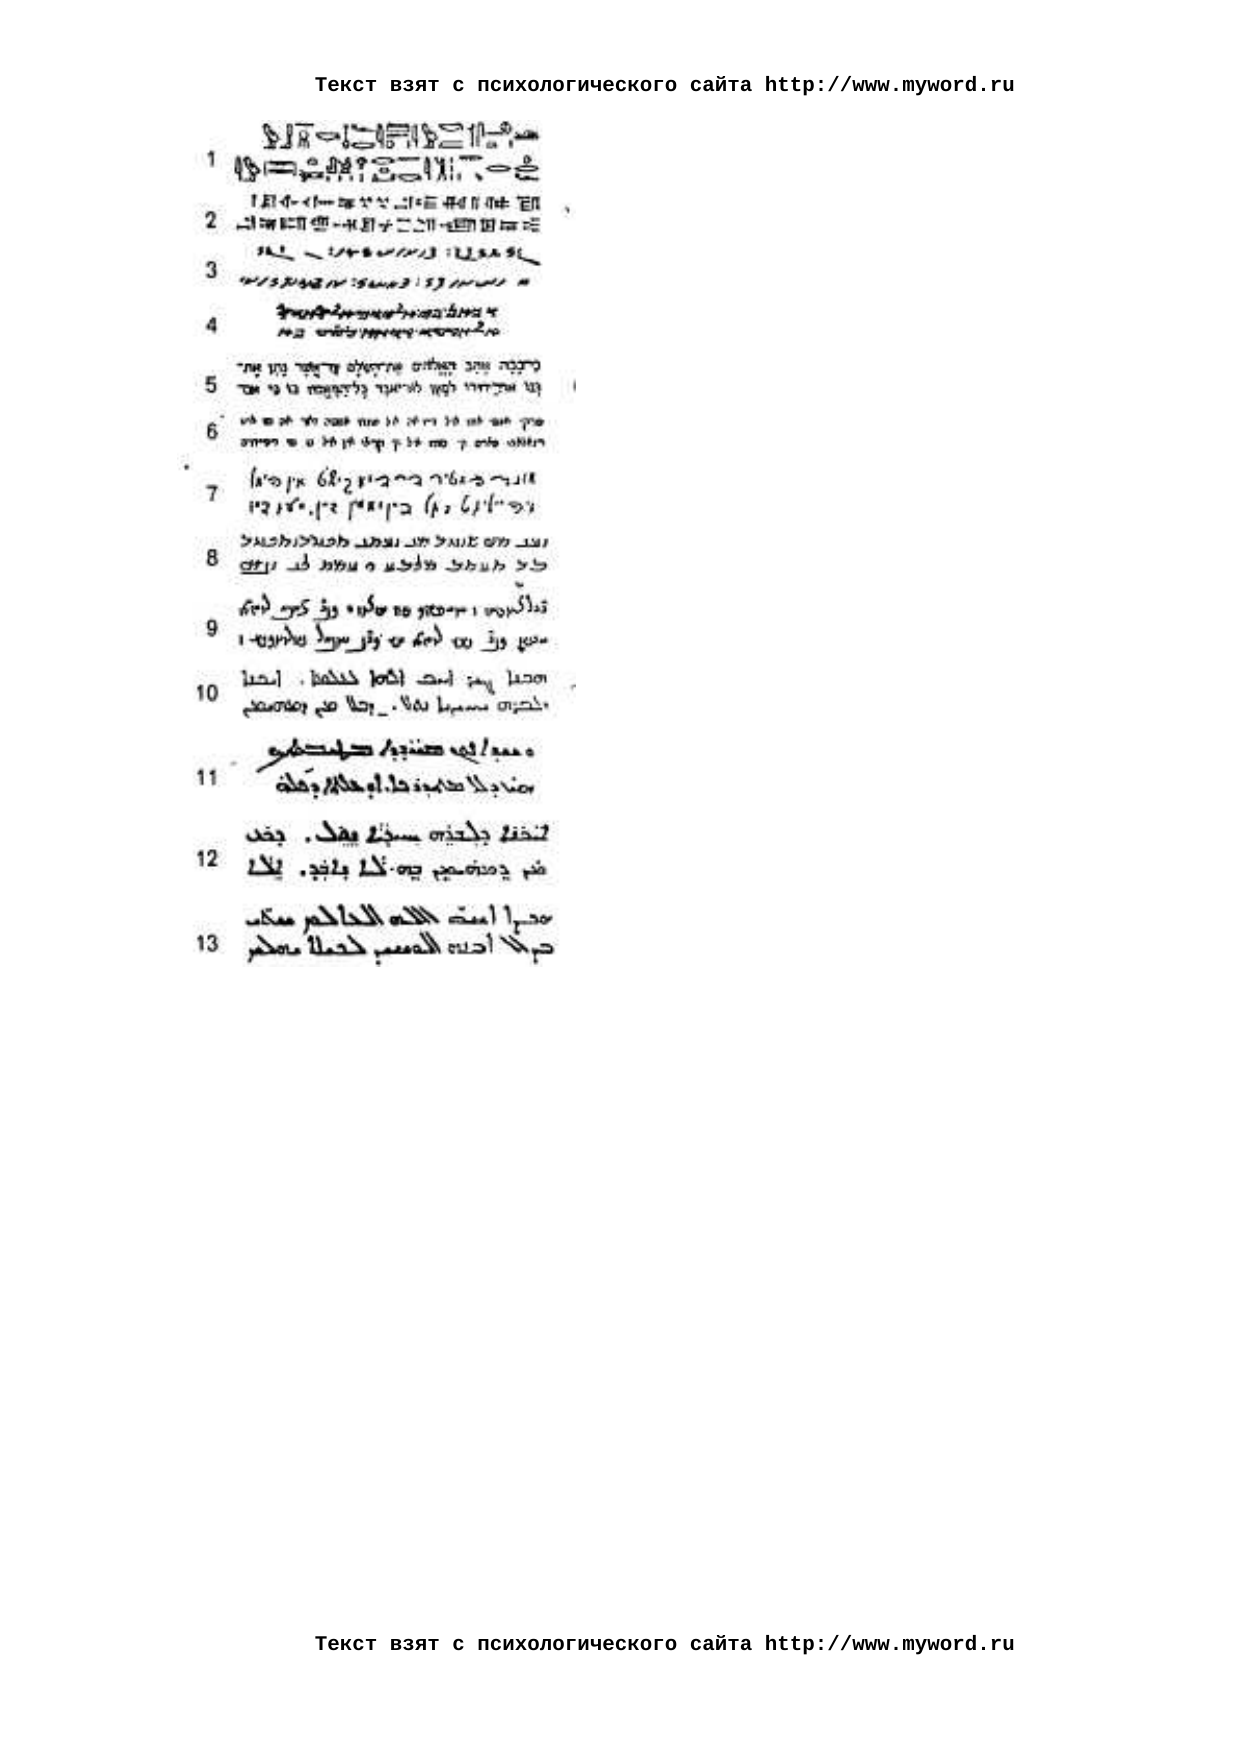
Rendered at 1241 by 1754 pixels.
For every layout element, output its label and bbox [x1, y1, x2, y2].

picture [177, 120, 576, 967]
